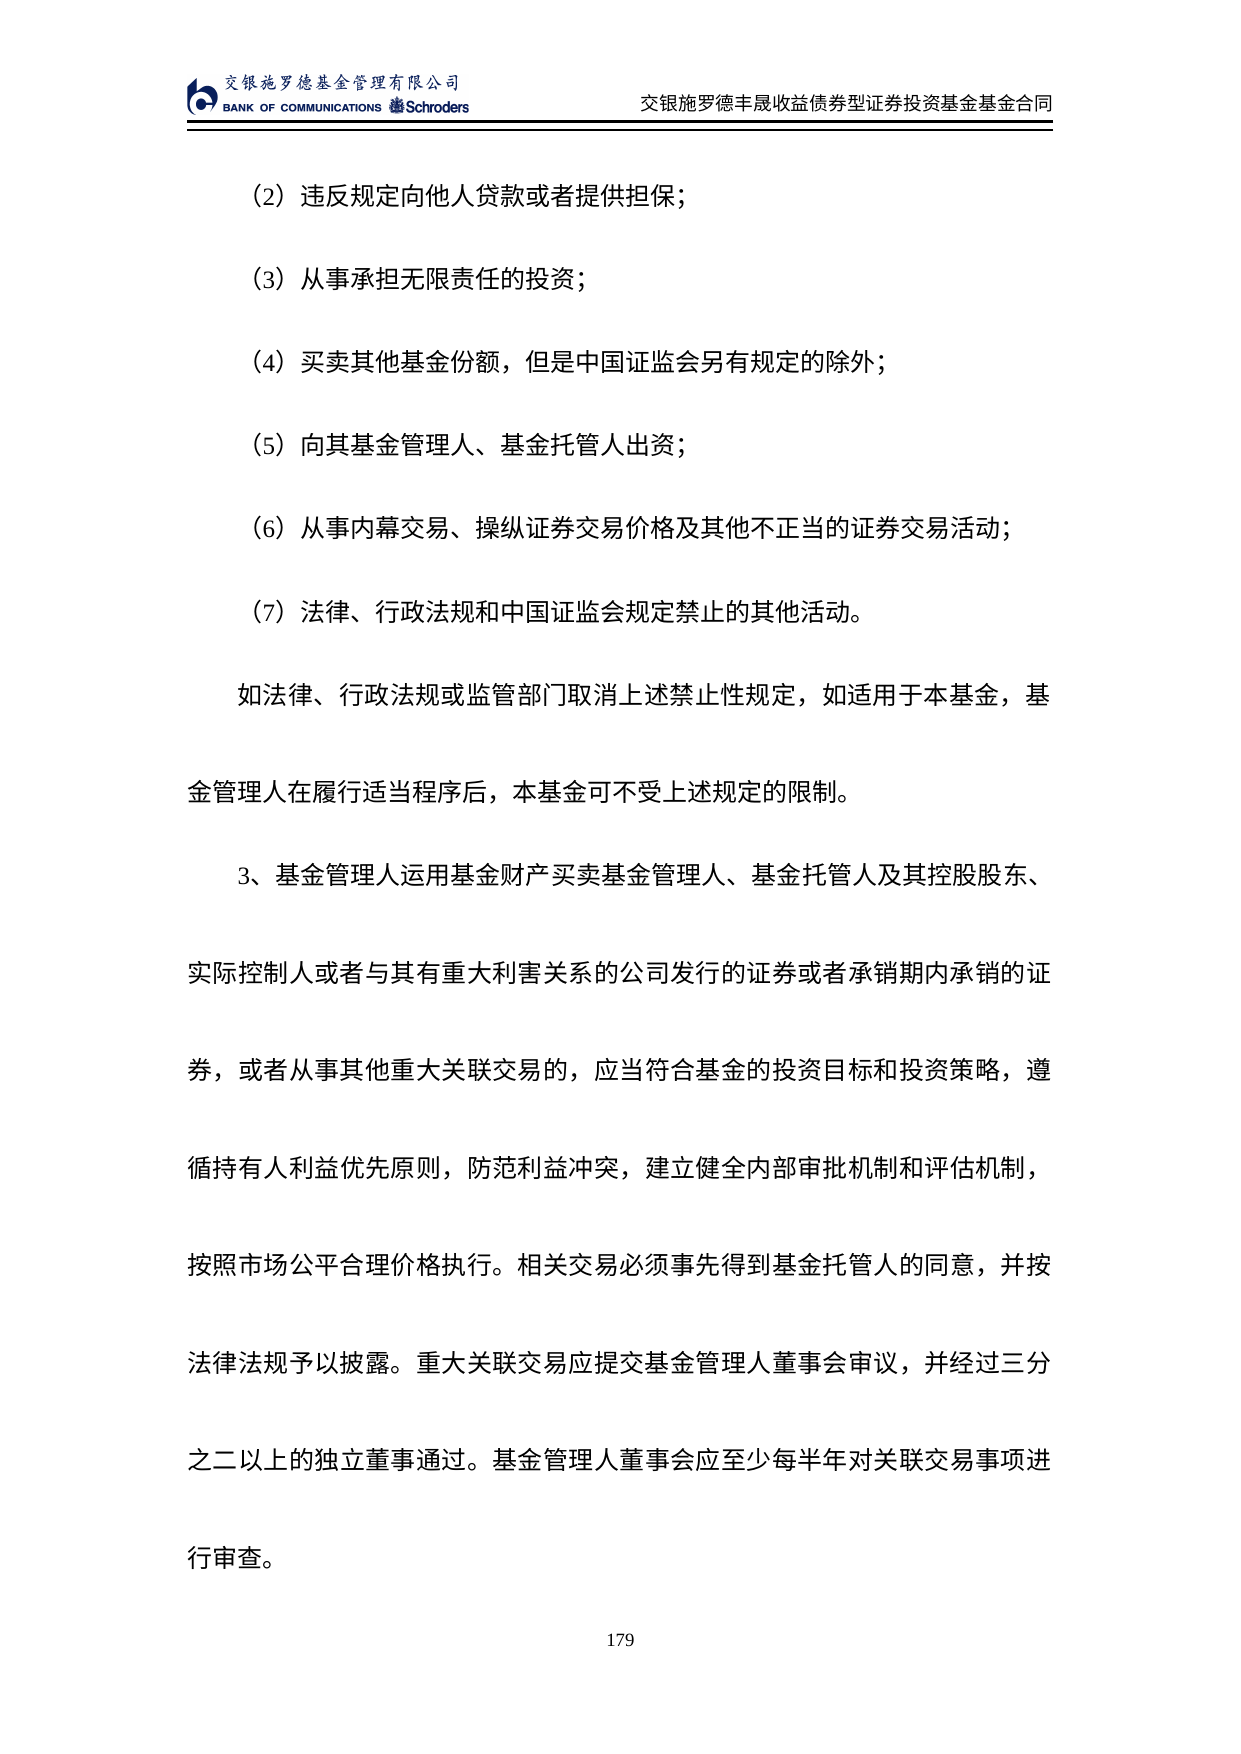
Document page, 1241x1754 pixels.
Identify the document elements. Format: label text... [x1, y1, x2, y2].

text （5）向其基金管理人、基金托管人出资； [187, 411, 1053, 476]
picture [187, 74, 469, 115]
text （3）从事承担无限责任的投资； [187, 245, 1053, 310]
text 如法律、行政法规或监管部门取消上述禁止性规定，如适用于本基金，基金管理人在履行适当程序后，本基金可不受上述规定的限制。 [187, 661, 1053, 823]
text （6）从事内幕交易、操纵证券交易价格及其他不正当的证券交易活动； [187, 494, 1053, 559]
text （2）违反规定向他人贷款或者提供担保； [187, 162, 1053, 227]
text 3、基金管理人运用基金财产买卖基金管理人、基金托管人及其控股股东、实际控制人或者与其有重大利害关系的公司发行的证券或者承销期内承销的证券，或者从事其他重大关联交易的，应当符合基金的投资目标和投资策略，遵循持有人利益优先原则，防范利益冲突，建立健全内部审批机制和评估机制，按照市场公平合理价格执行。相关交易必须事先得到基金托管人的同意，并按法律法规予以披露。重大关联交易应提交基金管理人董事会审议，并经过三分之二以上的独立董事通过。基金管理人董事会应至少每半年对关联交易事项进行审查。 [187, 841, 1053, 1589]
text （7）法律、行政法规和中国证监会规定禁止的其他活动。 [187, 578, 1053, 643]
text （4）买卖其他基金份额，但是中国证监会另有规定的除外； [187, 328, 1053, 393]
